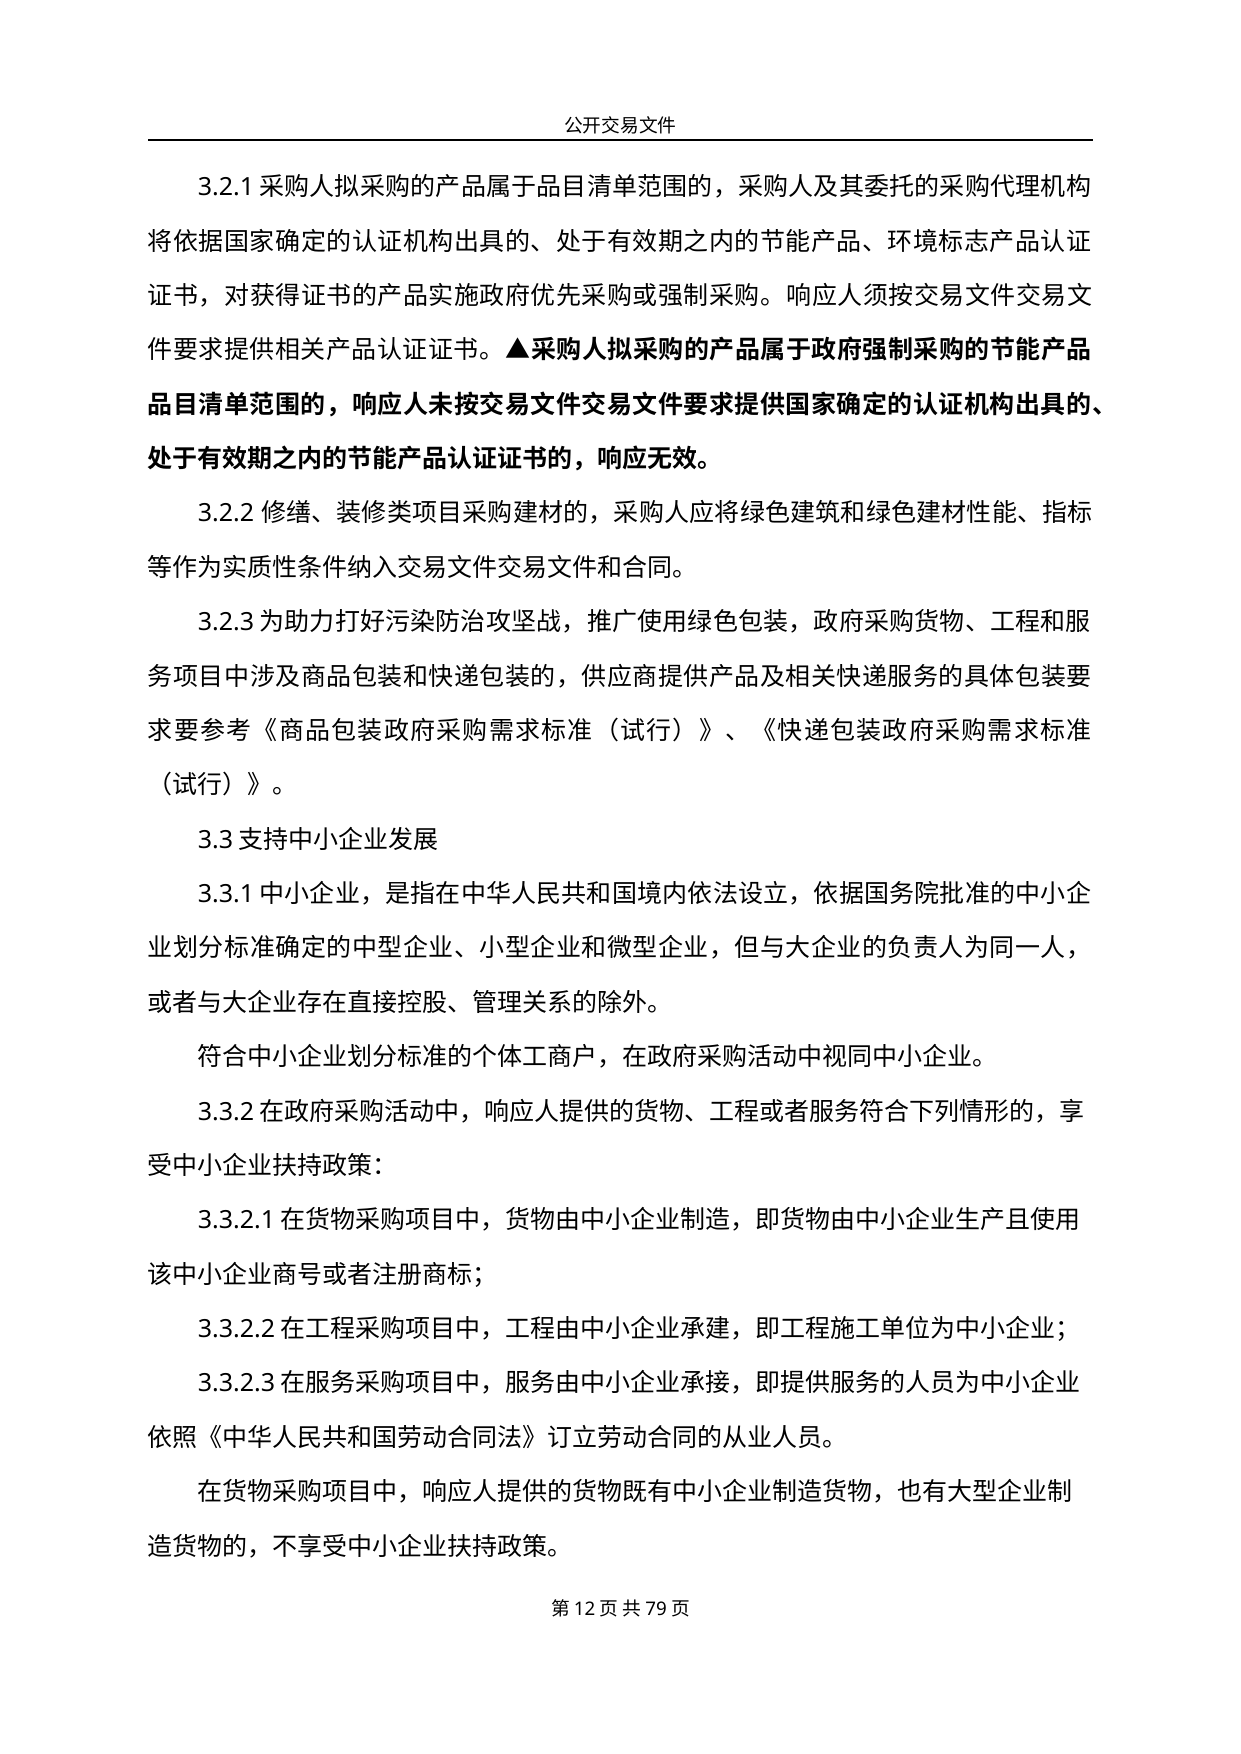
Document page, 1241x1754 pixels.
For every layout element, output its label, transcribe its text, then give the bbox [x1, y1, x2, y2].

text 3.2.2 修缮、装修类项目采购建材的，采购人应将绿色建筑和绿色建材性能、指标等作为实质性条件纳入交易文件交易文件和合同。 [148, 493, 1093, 583]
text 3.3.2.2在工程采购项目中，工程由中小企业承建，即工程施工单位为中小企业； [148, 1308, 1093, 1345]
text 3.2.3为助力打好污染防治攻坚战，推广使用绿色包装，政府采购货物、工程和服务项目中涉及商品包装和快递包装的，供应商提供产品及相关快递服务的具体包装要求要参考《商品包装政府采购需求标准（试行）》、《快递包装政府采购需求标准（试行）》。 [148, 602, 1093, 801]
text 3.3.2在政府采购活动中，响应人提供的货物、工程或者服务符合下列情形的，享受中小企业扶持政策： [148, 1091, 1093, 1182]
text 3.3.2.3在服务采购项目中，服务由中小企业承接，即提供服务的人员为中小企业依照《中华人民共和国劳动合同法》订立劳动合同的从业人员。 [148, 1363, 1093, 1453]
text 3.3.1中小企业，是指在中华人民共和国境内依法设立，依据国务院批准的中小企业划分标准确定的中型企业、小型企业和微型企业，但与大企业的负责人为同一人，或者与大企业存在直接控股、管理关系的除外。 [148, 873, 1093, 1018]
text 3.3支持中小企业发展 [148, 819, 1093, 855]
text 3.3.2.1在货物采购项目中，货物由中小企业制造，即货物由中小企业生产且使用该中小企业商号或者注册商标； [148, 1200, 1093, 1290]
text 3.2.1采购人拟采购的产品属于品目清单范围的，采购人及其委托的采购代理机构将依据国家确定的认证机构出具的、处于有效期之内的节能产品、环境标志产品认证证书，对获得证书的产品实施政府优先采购或强制采购。响应人须按交易文件交易文件要求提供相关产品认证证书。▲采购人拟采购的产品属于政府强制采购的节能产品品目清单范围的，响应人未按交易文件交易文件要求提供国家确定的认证机构出具的、处于有效期之内的节能产品认证证书的，响应无效。 [148, 167, 1093, 475]
text 符合中小企业划分标准的个体工商户，在政府采购活动中视同中小企业。 [148, 1037, 1093, 1073]
text 在货物采购项目中，响应人提供的货物既有中小企业制造货物，也有大型企业制造货物的，不享受中小企业扶持政策。 [148, 1472, 1093, 1562]
